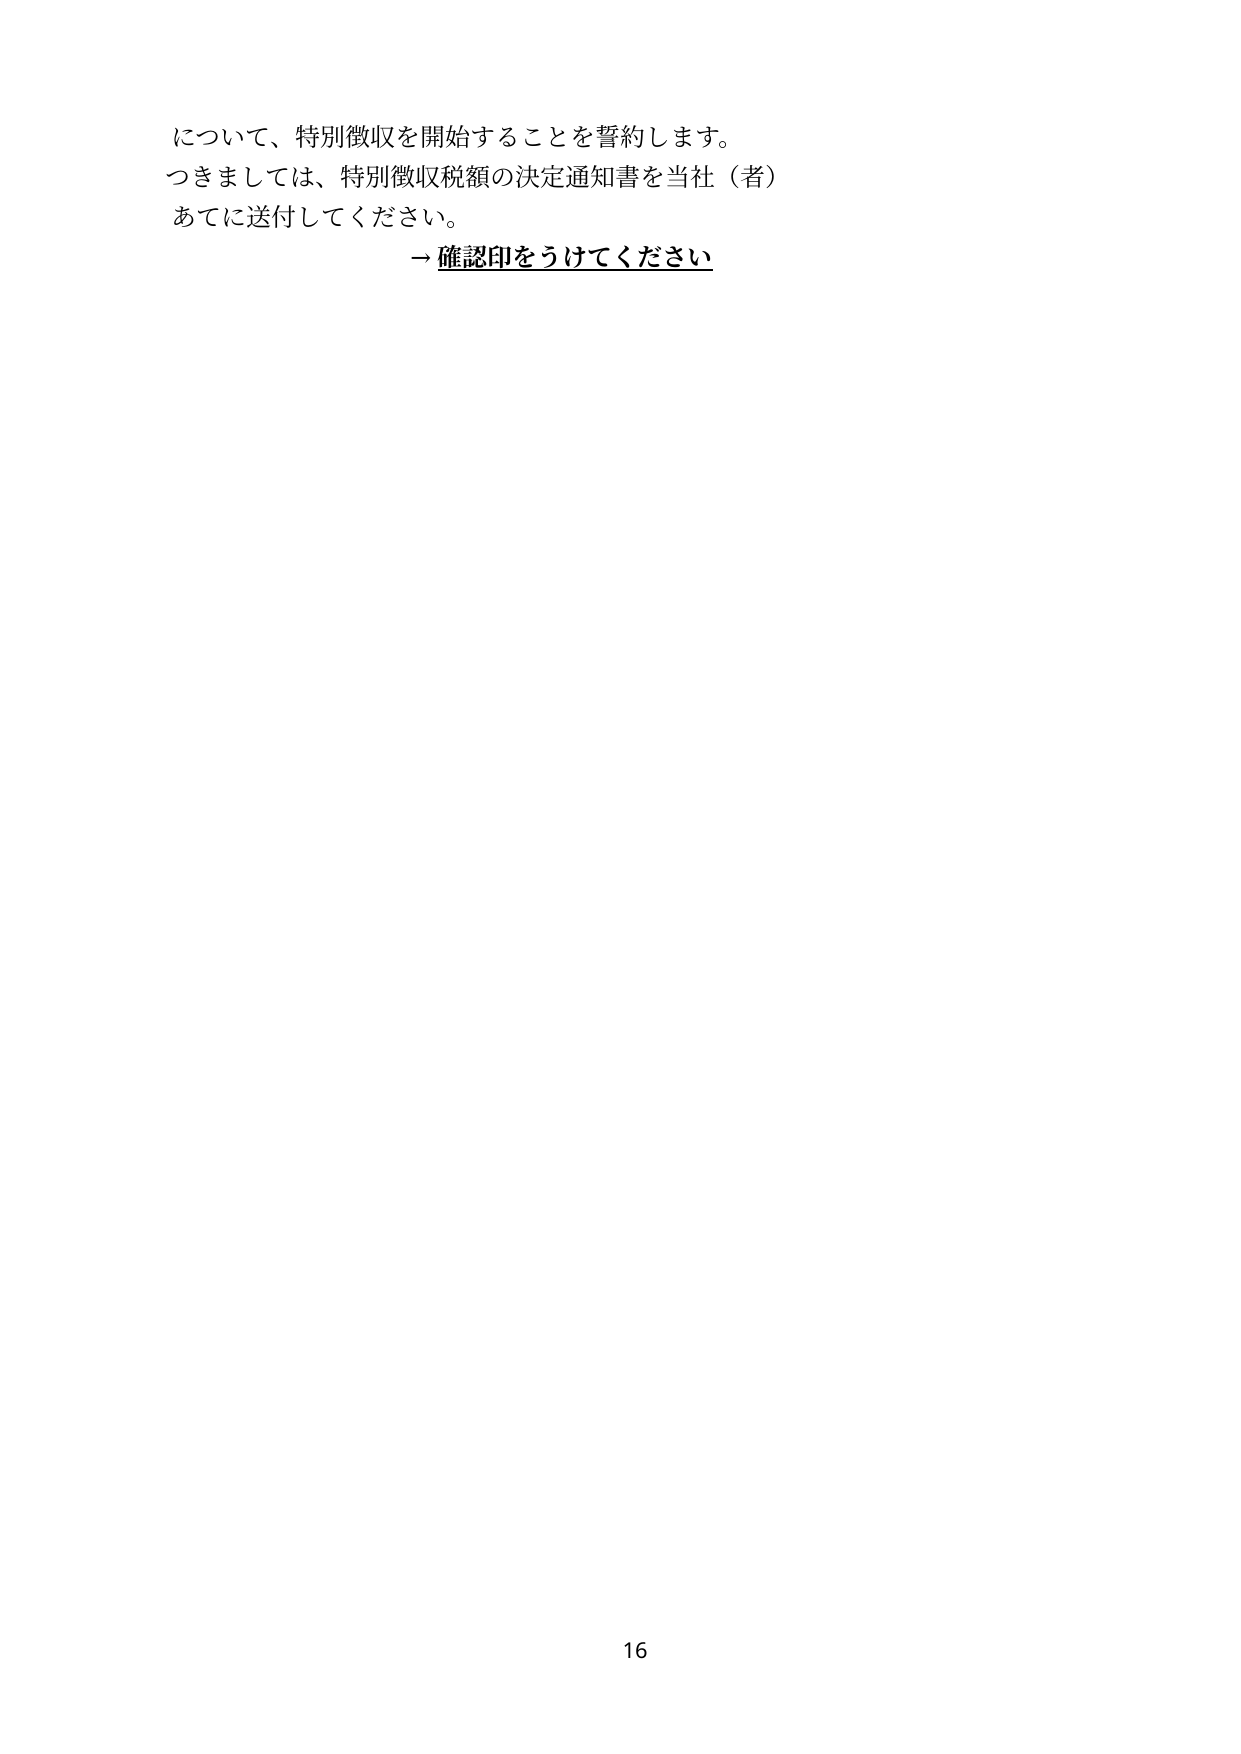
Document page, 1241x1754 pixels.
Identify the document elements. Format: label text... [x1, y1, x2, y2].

text あてに送付してください。 [159, 198, 1015, 234]
text つきましては、特別徴収税額の決定通知書を当社（者） [146, 158, 1015, 194]
text → 確認印をうけてください [148, 238, 1015, 274]
text について、特別徴収を開始することを誓約します。 [159, 118, 1015, 154]
